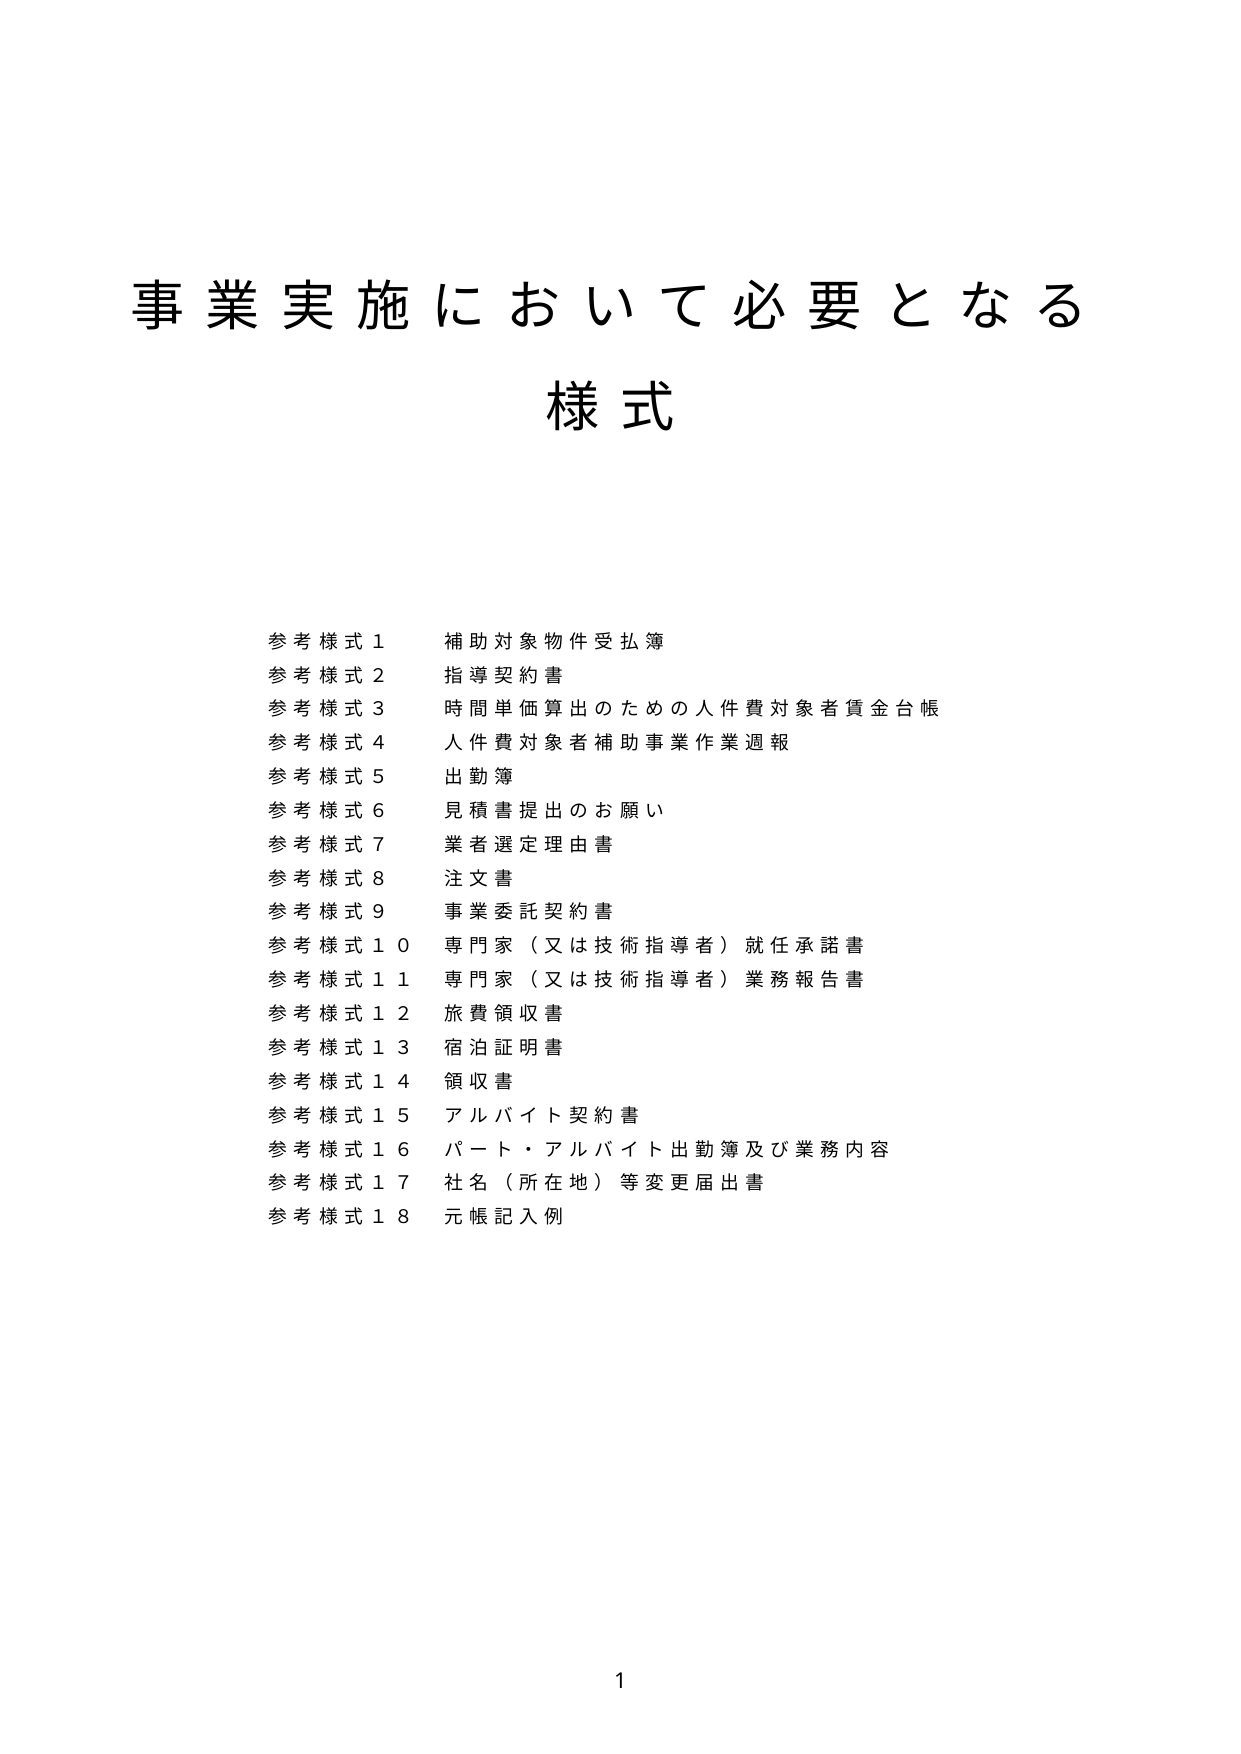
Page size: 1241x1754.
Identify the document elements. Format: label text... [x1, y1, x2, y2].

text 参考様式１ 補助対象物件受払簿 [118, 623, 1122, 657]
text 参考様式９ 事業委託契約書 [118, 894, 1122, 928]
text 参考様式１５ アルバイト契約書 [118, 1097, 1122, 1131]
text 参考様式５ 出勤簿 [118, 758, 1122, 792]
text 参考様式６ 見積書提出のお願い [118, 792, 1122, 826]
text 参考様式１２ 旅費領収書 [118, 995, 1122, 1029]
text 参考様式１６ パート・アルバイト出勤簿及び業務内容 [118, 1131, 1122, 1165]
text 参考様式２ 指導契約書 [118, 657, 1122, 691]
text 参考様式３ 時間単価算出のための人件費対象者賃金台帳 [118, 691, 1122, 724]
text 参考様式１７ 社名（所在地）等変更届出書 [118, 1165, 1122, 1198]
text 事業実施において必要となる様式 [118, 251, 1122, 454]
text 参考様式１８ 元帳記入例 [118, 1198, 1122, 1232]
text 参考様式８ 注文書 [118, 860, 1122, 894]
text 参考様式７ 業者選定理由書 [118, 826, 1122, 860]
text 参考様式４ 人件費対象者補助事業作業週報 [118, 724, 1122, 758]
text 参考様式１３ 宿泊証明書 [118, 1029, 1122, 1063]
text 参考様式１１ 専門家（又は技術指導者）業務報告書 [118, 962, 1122, 995]
text 参考様式１０ 専門家（又は技術指導者）就任承諾書 [118, 928, 1122, 962]
text 参考様式１４ 領収書 [118, 1063, 1122, 1097]
